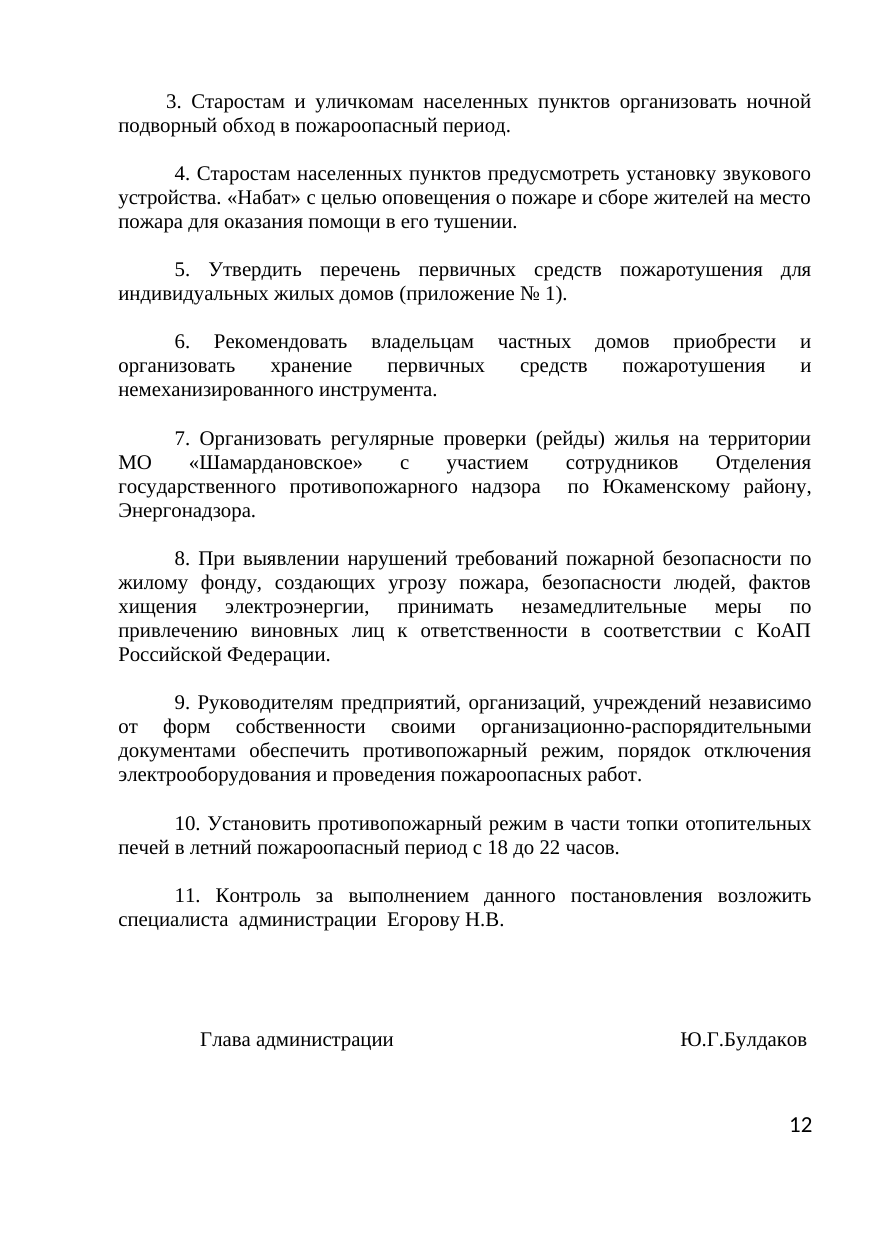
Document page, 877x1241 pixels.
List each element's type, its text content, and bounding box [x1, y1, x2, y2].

text 10. Установить противопожарный режим в части топки отопительных печей в летний пожароопасный период с 18 до 22 часов. [118, 811, 812, 859]
text 5. Утвердить перечень первичных средств пожаротушения для индивидуальных жилых домов (приложение № 1). [118, 257, 812, 305]
text Глава администрации Ю.Г.Булдаков [118, 1027, 812, 1051]
text 8. При выявлении нарушений требований пожарной безопасности по жилому фонду, создающих угрозу пожара, безопасности людей, фактов хищения электроэнергии, принимать незамедлительные меры по привлечению виновных лиц к ответственности в соответствии с КоАП Российской Федерации. [118, 546, 812, 666]
text 6. Рекомендовать владельцам частных домов приобрести и организовать хранение первичных средств пожаротушения и немеханизированного инструмента. [118, 329, 812, 401]
text 7. Организовать регулярные проверки (рейды) жилья на территории МО «Шамардановское» с участием сотрудников Отделения государственного противопожарного надзора по Юкаменскому району, Энергонадзора. [118, 426, 812, 522]
text 4. Старостам населенных пунктов предусмотреть установку звукового устройства. «Набат» с целью оповещения о пожаре и сборе жителей на место пожара для оказания помощи в его тушении. [118, 161, 812, 233]
text 9. Руководителям предприятий, организаций, учреждений независимо от форм собственности своими организационно-распорядительными документами обеспечить противопожарный режим, порядок отключения электрооборудования и проведения пожароопасных работ. [118, 690, 812, 786]
text 11. Контроль за выполнением данного постановления возложить специалиста администрации Егорову Н.В. [118, 883, 812, 931]
text 3. Старостам и уличкомам населенных пунктов организовать ночной подворный обход в пожароопасный период. [118, 89, 812, 137]
